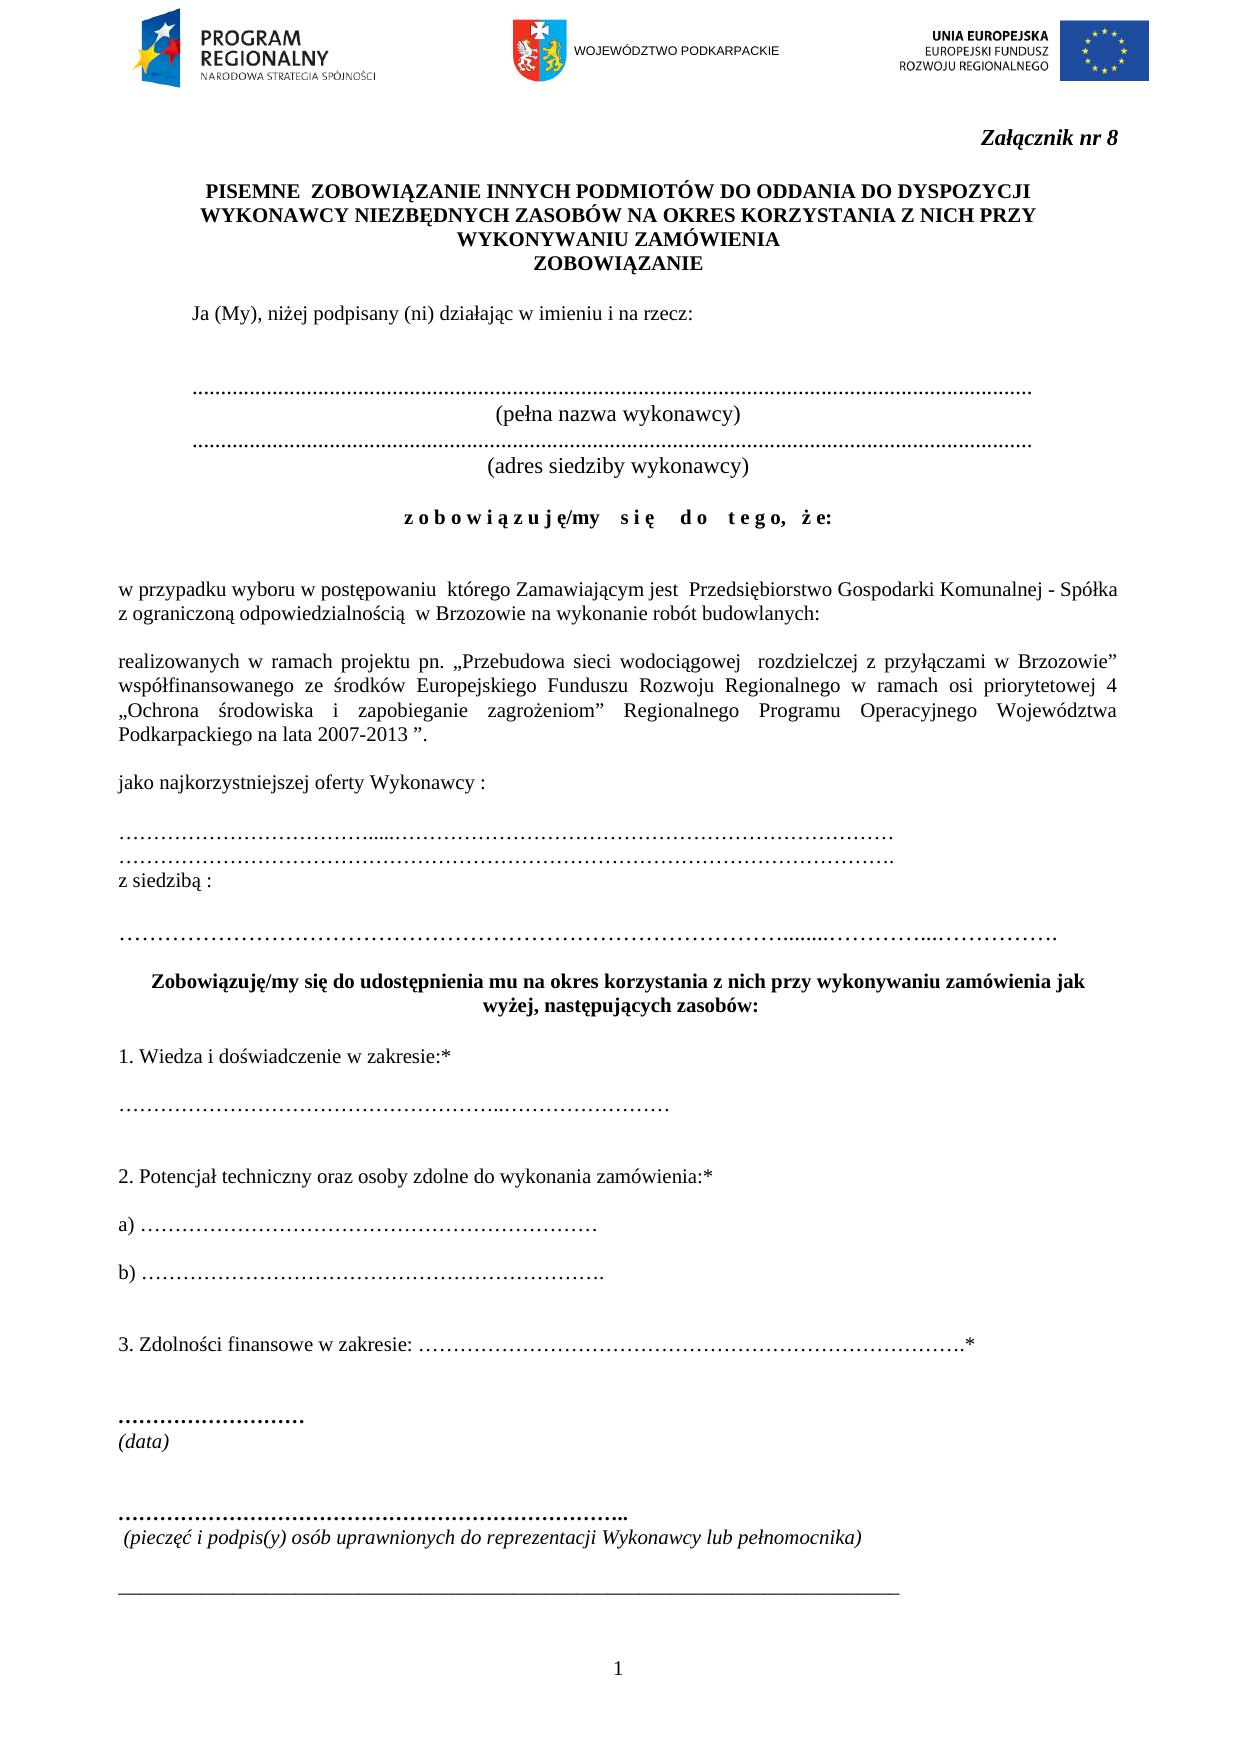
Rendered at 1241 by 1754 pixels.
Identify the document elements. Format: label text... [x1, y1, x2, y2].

text 1. Wiedza i doświadczenie w zakresie:* [118, 1043, 1118, 1092]
text ................................................................................................................................................... [118, 373, 1118, 399]
text ……………………… [118, 1404, 1118, 1428]
text Ja (My), niżej podpisany (ni) działając w imieniu i na rzecz: [118, 301, 1118, 325]
text 2. Potencjał techniczny oraz osoby zdolne do wykonania zamówienia:* [118, 1164, 1118, 1188]
text …………………………………………………………………………………………………. [118, 844, 1118, 868]
text z siedzibą : [118, 868, 1118, 892]
text a) ………………………………………………………… [118, 1212, 1118, 1236]
text (pełna nazwa wykonawcy) [118, 399, 1118, 426]
text 3. Zdolności finansowe w zakresie: …………………………………………………………………….* [118, 1332, 1118, 1356]
text (data) [118, 1428, 1118, 1453]
text WYKONAWCY NIEZBĘDNYCH ZASOBÓW NA OKRES KORZYSTANIA Z NICH PRZY [118, 203, 1118, 227]
list Załącznik nr 8 [118, 124, 1118, 151]
text z o b o w i ą z u j ę/my s i ę d o t e g o, ż e: [118, 505, 1118, 529]
text PISEMNE ZOBOWIĄZANIE INNYCH PODMIOTÓW DO ODDANIA DO DYSPOZYCJI [118, 178, 1118, 203]
text WYKONYWANIU ZAMÓWIENIA [118, 227, 1118, 251]
text ……………………………………………………………………………........…………...……………. [118, 919, 1118, 945]
text w przypadku wyboru w postępowaniu którego Zamawiającym jest Przedsiębiorstwo Gospodarki Komunalnej - Spółka z ograniczoną odpowiedzialnością w Brzozowie na wykonanie robót budowlanych: [118, 577, 1118, 625]
text Zobowiązuję/my się do udostępnienia mu na okres korzystania z nich przy wykonywaniu zamówienia jak [118, 969, 1118, 993]
text (pieczęć i podpis(y) osób uprawnionych do reprezentacji Wykonawcy lub pełnomocnika) [118, 1525, 1118, 1549]
text ……………………………….....……………………………………………………………… [118, 820, 1118, 844]
text ……………………………………………………………….. [118, 1501, 1118, 1525]
text wyżej, następujących zasobów: [118, 993, 1118, 1017]
text jako najkorzystniejszej oferty Wykonawcy : [118, 770, 1118, 794]
text ………………………………………………..…………………… [118, 1092, 1118, 1116]
text ___________________________________________________________________________ [118, 1573, 1118, 1597]
text realizowanych w ramach projektu pn. „Przebudowa sieci wodociągowej rozdzielczej z przyłączami w Brzozowie” współfinansowanego ze środków Europejskiego Funduszu Rozwoju Regionalnego w ramach osi priorytetowej 4 „Ochrona środowiska i zapobieganie zagrożeniom” Regionalnego Programu Operacyjnego Województwa Podkarpackiego na lata 2007-2013 ”. [118, 649, 1118, 746]
text ZOBOWIĄZANIE [118, 251, 1118, 275]
text (adres siedziby wykonawcy) [118, 452, 1118, 479]
text ................................................................................................................................................... [118, 426, 1118, 452]
text b) …………………………………………………………. [118, 1260, 1118, 1284]
